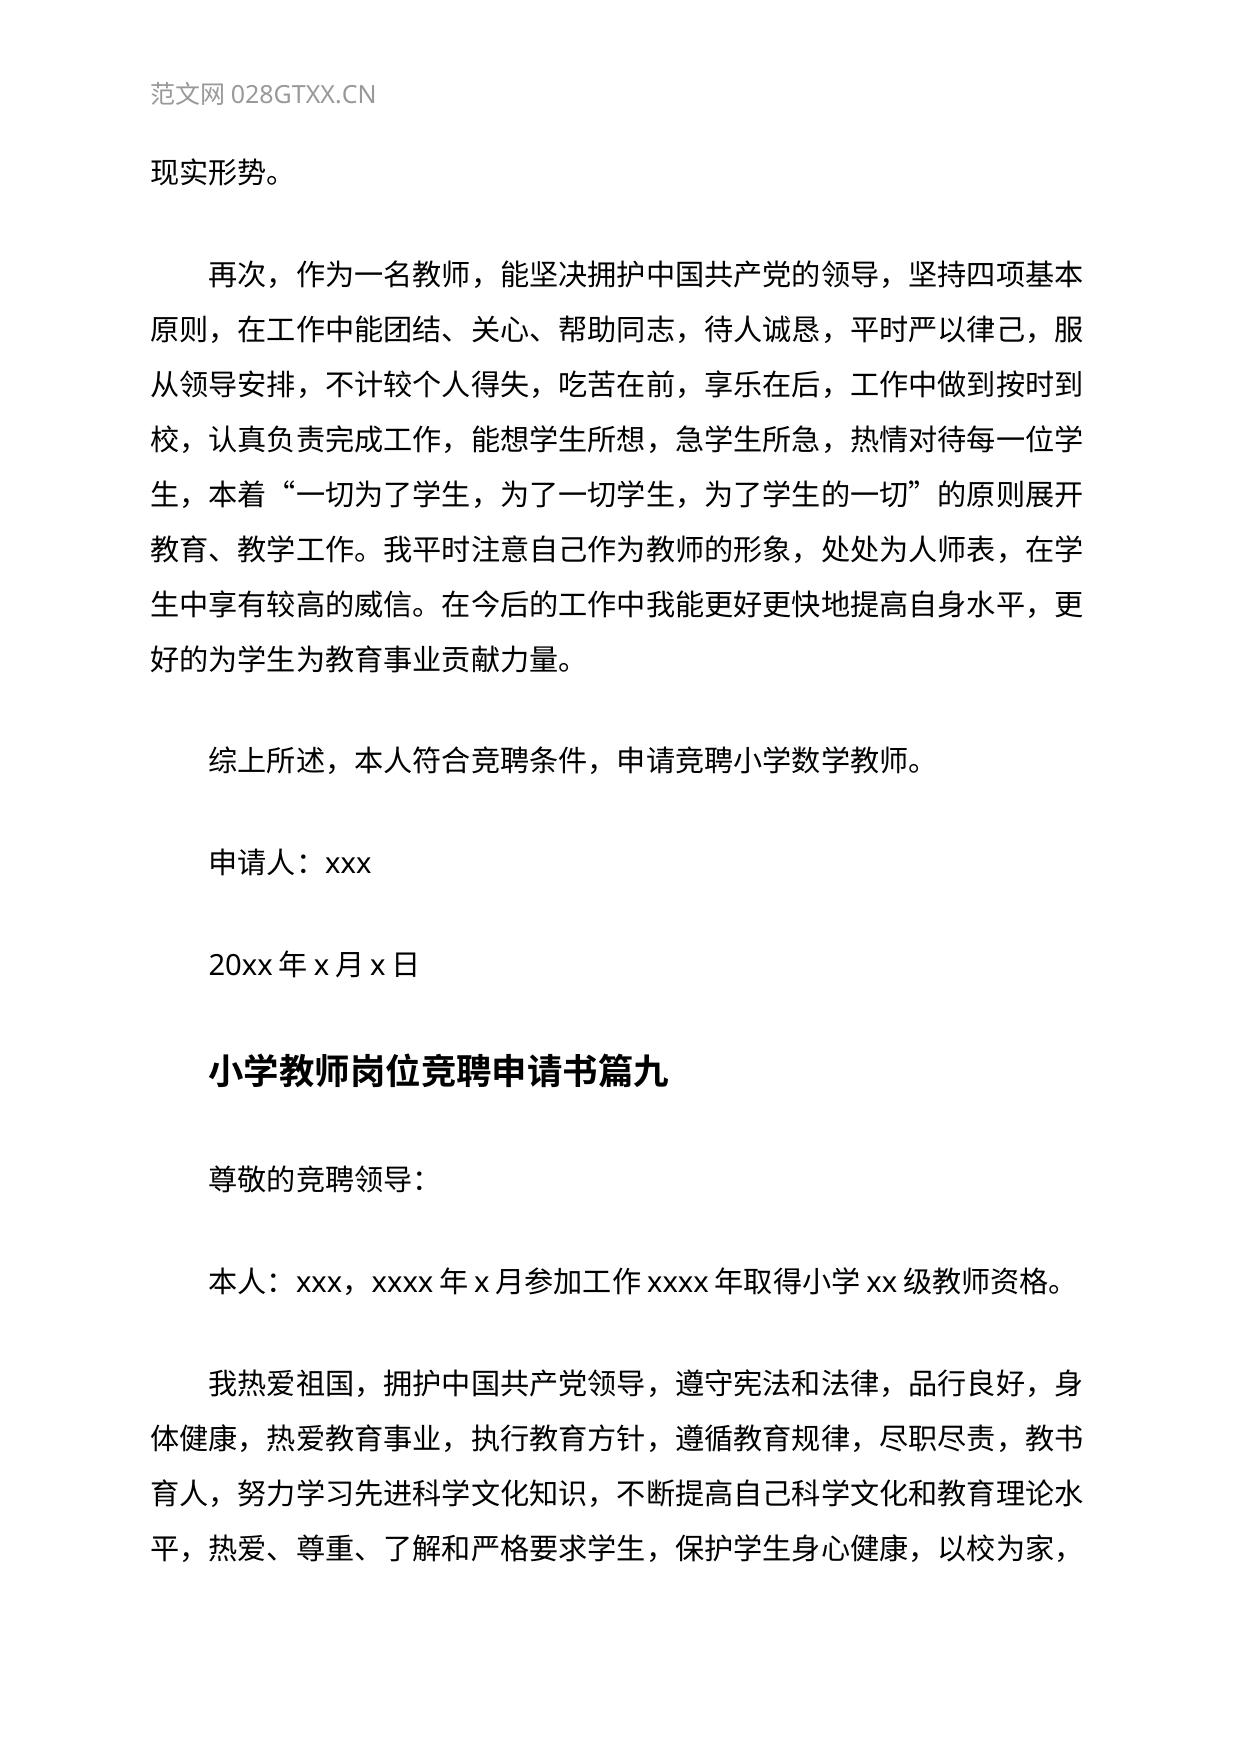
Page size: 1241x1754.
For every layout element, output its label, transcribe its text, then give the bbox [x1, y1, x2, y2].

text 申请人：xxx [150, 839, 1090, 882]
text 尊敬的竞聘领导： [150, 1157, 1090, 1199]
text 综上所述，本人符合竞聘条件，申请竞聘小学数学教师。 [150, 738, 1090, 780]
text 再次，作为一名教师，能坚决拥护中国共产党的领导，坚持四项基本原则，在工作中能团结、关心、帮助同志，待人诚恳，平时严以律己，服从领导安排，不计较个人得失，吃苦在前，享乐在后，工作中做到按时到校，认真负责完成工作，能想学生所想，急学生所急，热情对待每一位学生，本着“一切为了学生，为了一切学生，为了学生的一切”的原则展开教育、教学工作。我平时注意自己作为教师的形象，处处为人师表，在学生中享有较高的威信。在今后的工作中我能更好更快地提高自身水平，更好的为学生为教育事业贡献力量。 [150, 252, 1090, 678]
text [150, 1361, 1090, 1568]
text 20xx年x月x日 [150, 942, 1090, 984]
text 小学教师岗位竞聘申请书篇九 [150, 1043, 1090, 1095]
text 本人：xxx，xxxx年x月参加工作xxxx年取得小学xx级教师资格。 [150, 1259, 1090, 1301]
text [150, 150, 1090, 192]
